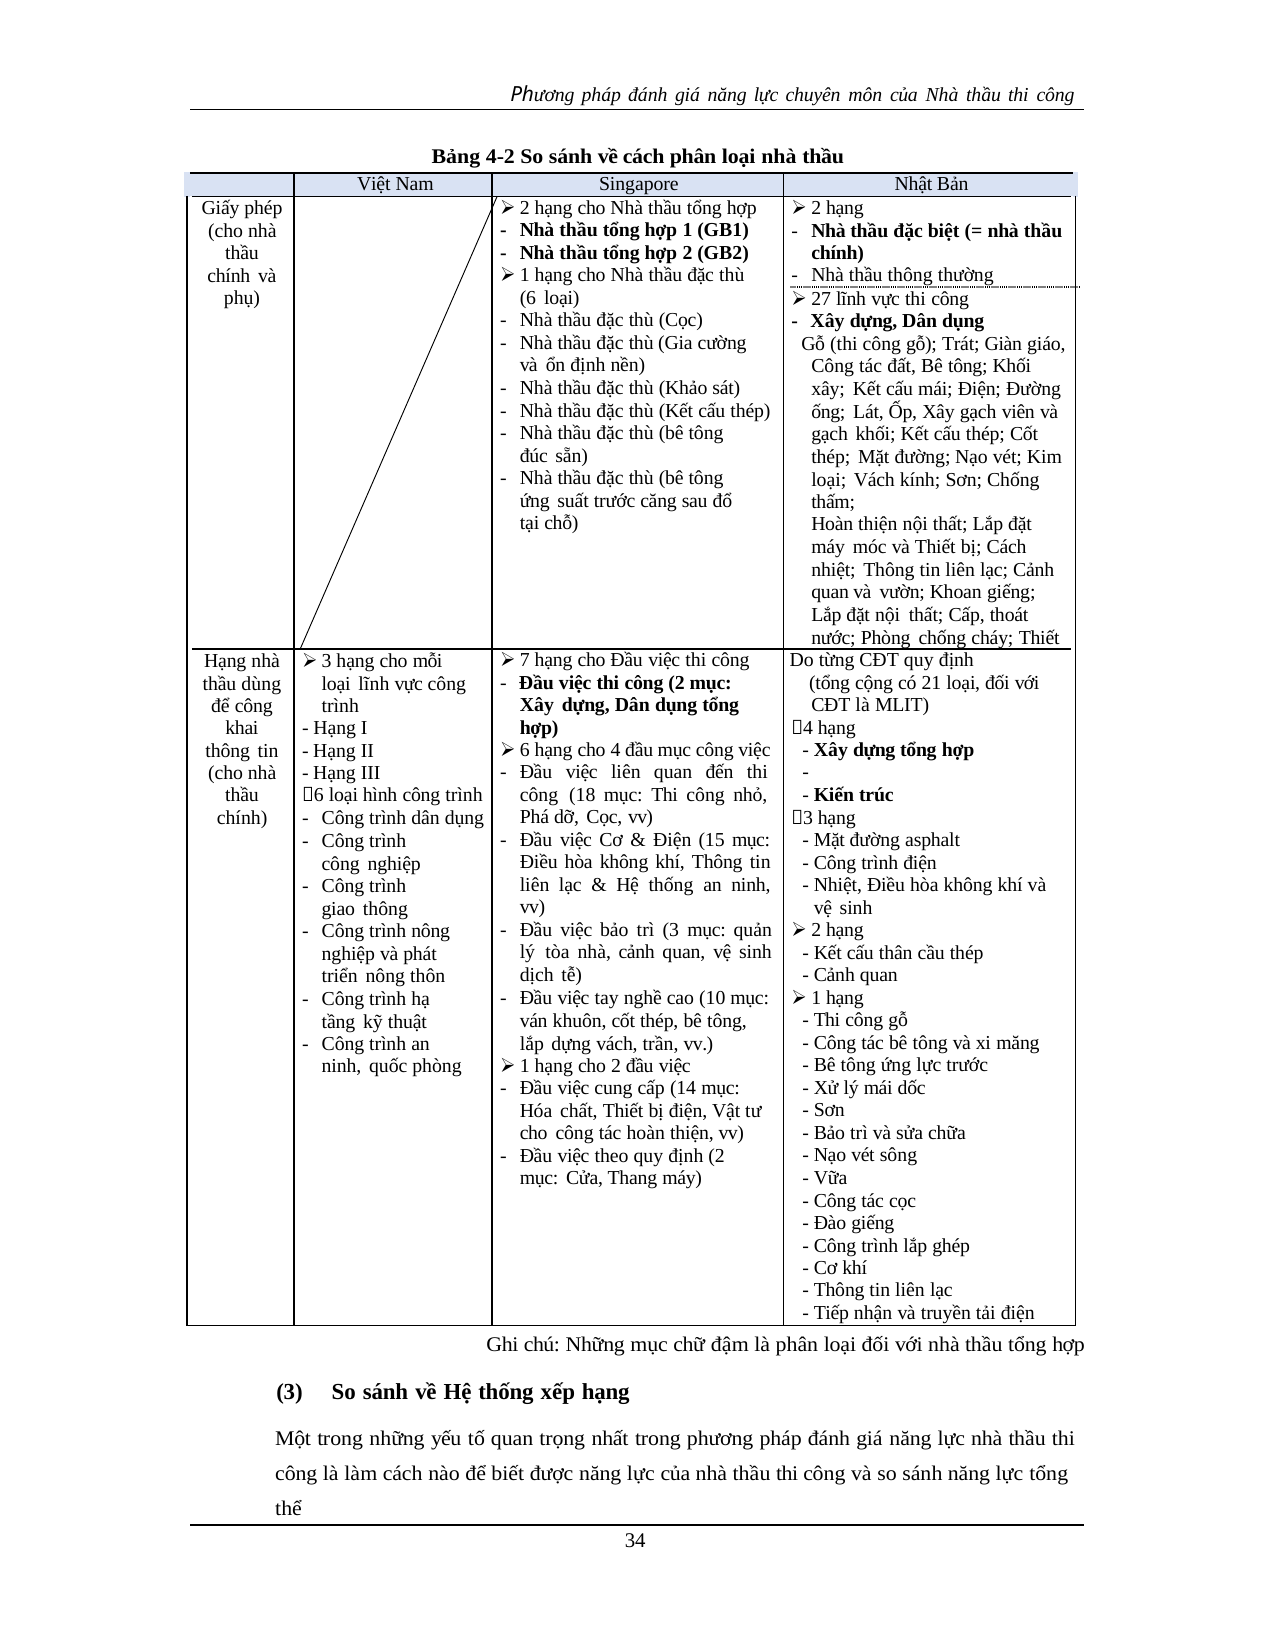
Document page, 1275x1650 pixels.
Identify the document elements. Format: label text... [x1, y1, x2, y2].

table_cell 7 hạng cho Đầu việc thi công - Đầu việc thi công (2 mục: Xây dựng, Dân dụng tổng hợp) 6 hạng cho 4 đầu mục công việc Đầu việc liên quan đến thi công (18 mục: Thi công nhỏ, Phá dỡ, Cọc, vv) Đầu việc Cơ & Điện (15 mục: Điều hòa không khí, Thông tin liên lạc & Hệ thống an ninh, vv) Đầu việc bảo trì (3 mục: quản lý tòa nhà, cảnh quan, vệ sinh dịch tễ) Đầu việc tay nghề cao (10 mục: ván khuôn, cốt thép, bê tông, lắp dựng vách, trần, vv.) 1 hạng cho 2 đầu việc Đầu việc cung cấp (14 mục: Hóa chất, Thiết bị điện, Vật tư cho công tác hoàn thiện, vv) Đầu việc theo quy định (2 mục: Cửa, Thang máy) [493, 650, 783, 1325]
table_cell 2 hạng Nhà thầu đặc biệt (= nhà thầu chính) Nhà thầu thông thường 27 lĩnh vực thi công - Xây dựng, Dân dụng Gỗ (thi công gỗ); Trát; Giàn giáo, Công tác đất, Bê tông; Khối xây; Kết cấu mái; Điện; Đường ống; Lát, Ốp, Xây gạch viên và gạch khối; Kết cấu thép; Cốt thép; Mặt đường; Nạo vét; Kim loại; Vách kính; Sơn; Chống thấm; Hoàn thiện nội thất; Lắp đặt máy móc và Thiết bị; Cách nhiệt; Thông tin liên lạc; Cảnh quan và vườn; Khoan giếng; Lắp đặt nội thất; Cấp, thoát nước; Phòng chống cháy; Thiết bị vệ sinh; Tháo dỡ [784, 196, 1075, 648]
table_cell Giấy phép (cho nhà thầu chính và phụ) [188, 196, 293, 648]
table_cell [295, 197, 491, 648]
table_header Nhật Bản [784, 174, 1073, 196]
subtitle So sánh về Hệ thống xếp hạng [276, 1378, 1096, 1404]
table_cell Hạng nhà thầu dùng để công khai thông tin (cho nhà thầu chính) [188, 648, 293, 1325]
table_header [190, 174, 293, 196]
table_cell 2 hạng cho Nhà thầu tổng hợp Nhà thầu tổng hợp 1 (GB1) Nhà thầu tổng hợp 2 (GB2) 1 hạng cho Nhà thầu đặc thù (6 loại) Nhà thầu đặc thù (Cọc) Nhà thầu đặc thù (Gia cường và ổn định nền) Nhà thầu đặc thù (Khảo sát) Nhà thầu đặc thù (Kết cấu thép) Nhà thầu đặc thù (bê tông đúc sẵn) Nhà thầu đặc thù (bê tông ứng suất trước căng sau đổ tại chỗ) [493, 197, 783, 648]
table_cell Do từng CĐT quy định (tổng cộng có 21 loại, đối với CĐT là MLIT) 4 hạng Xây dựng tổng hợp - Kiến trúc 3 hạng Mặt đường asphalt Công trình điện Nhiệt, Điều hòa không khí và vệ sinh 2 hạng Kết cấu thân cầu thép Cảnh quan 1 hạng Thi công gỗ Công tác bê tông và xi măng Bê tông ứng lực trước Xử lý mái dốc Sơn Bảo trì và sửa chữa Nạo vét sông Vữa Công tác cọc Đào giếng Công trình lắp ghép Cơ khí Thông tin liên lạc Tiếp nhận và truyền tải điện [784, 648, 1075, 1325]
text Ghi chú: Những mục chữ đậm là phân loại đối với nhà thầu tổng hợp [486, 1331, 1096, 1356]
table_cell 3 hạng cho mỗi loại lĩnh vực công trình Hạng I Hạng II Hạng III 6 loại hình công trình Công trình dân dụng Công trình công nghiệp Công trình giao thông Công trình nông nghiệp và phát triển nông thôn Công trình hạ tầng kỹ thuật Công trình an ninh, quốc phòng [295, 650, 491, 1325]
subtitle Bảng 4-2 So sánh về cách phân loại nhà thầu [431, 144, 1096, 168]
table_header Singapore [493, 174, 783, 196]
text Một trong những yếu tố quan trọng nhất trong phương pháp đánh giá năng lực nhà thầu thi công là làm cách nào để biết được năng lực của nhà thầu thi công và so sánh năng lực tổng thể [275, 1426, 1081, 1520]
table_header Việt Nam [295, 174, 491, 196]
